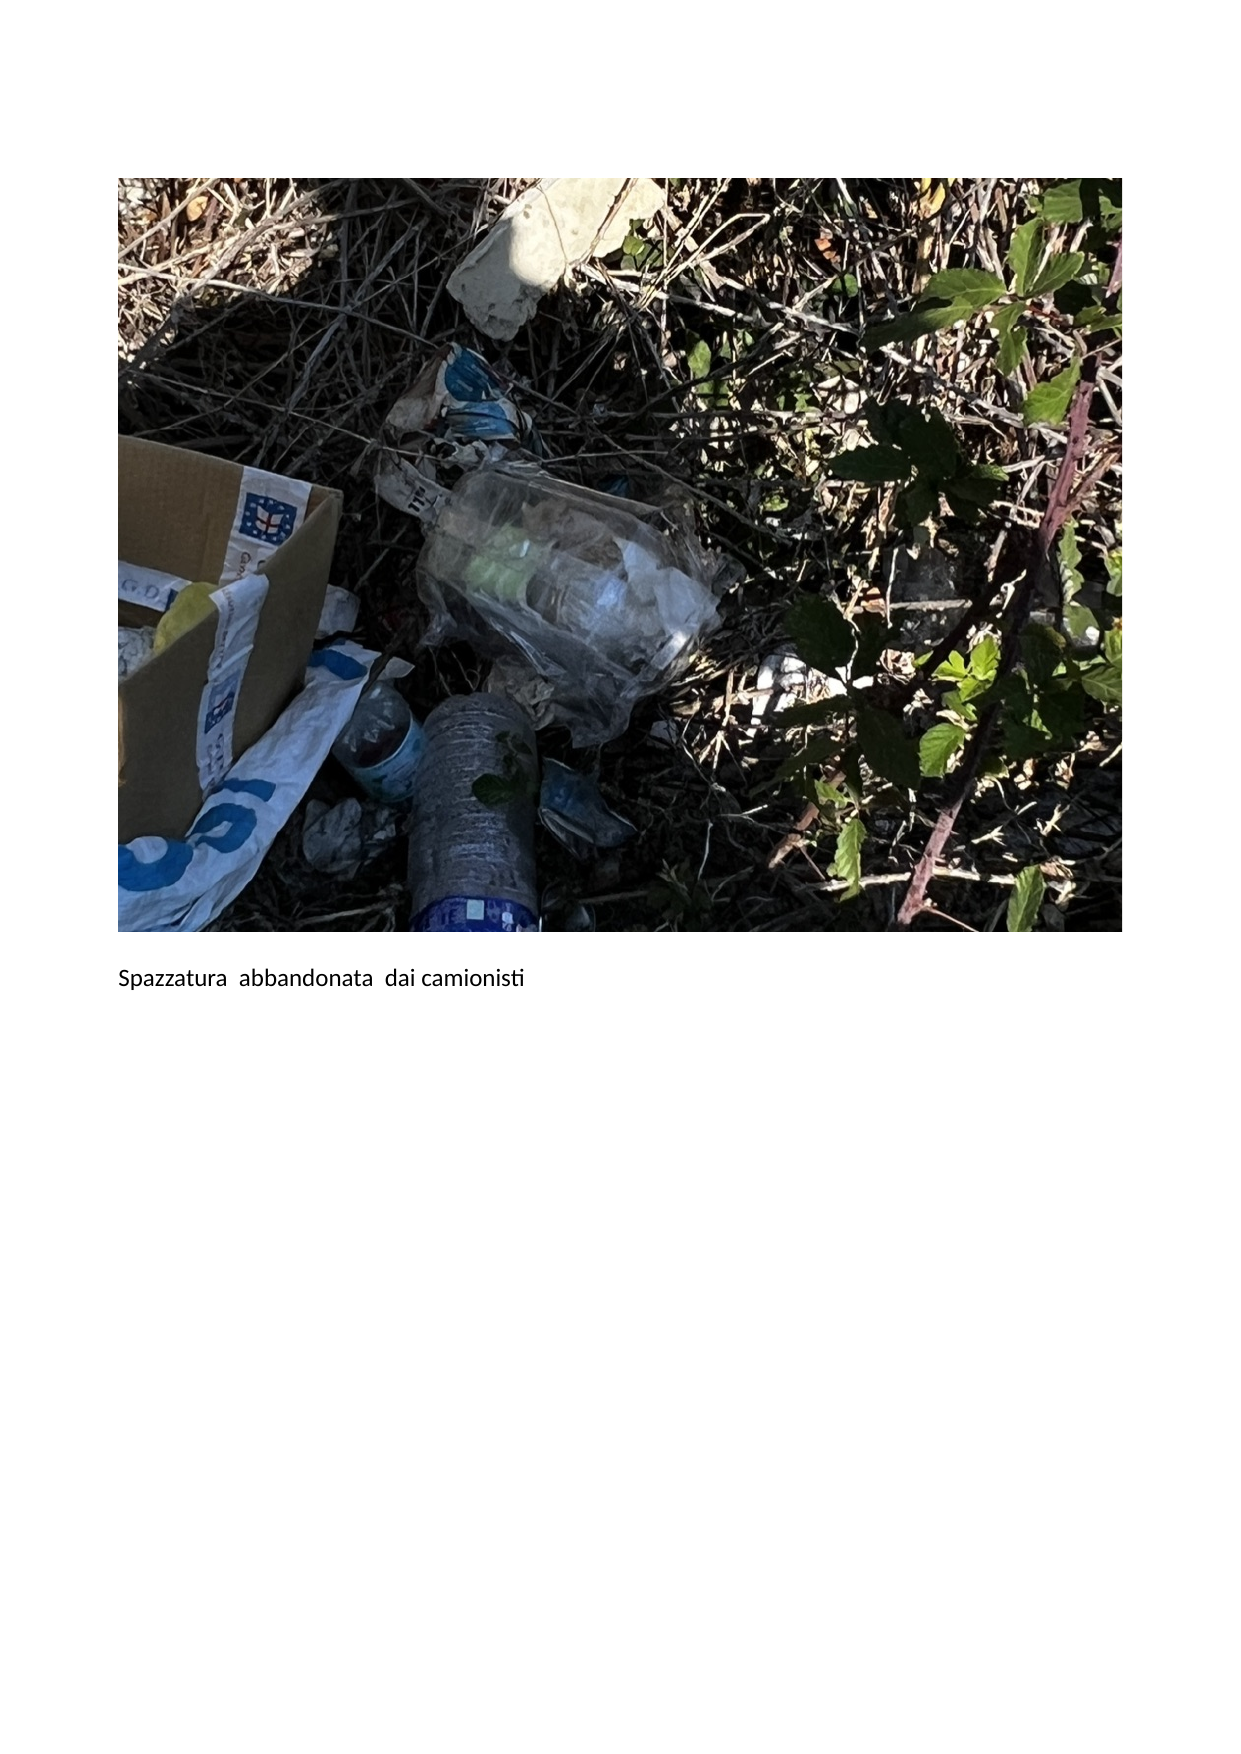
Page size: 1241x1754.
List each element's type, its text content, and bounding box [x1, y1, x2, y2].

picture [118, 178, 1123, 932]
text Spazzatura abbandonata dai camionisti [118, 963, 1122, 993]
